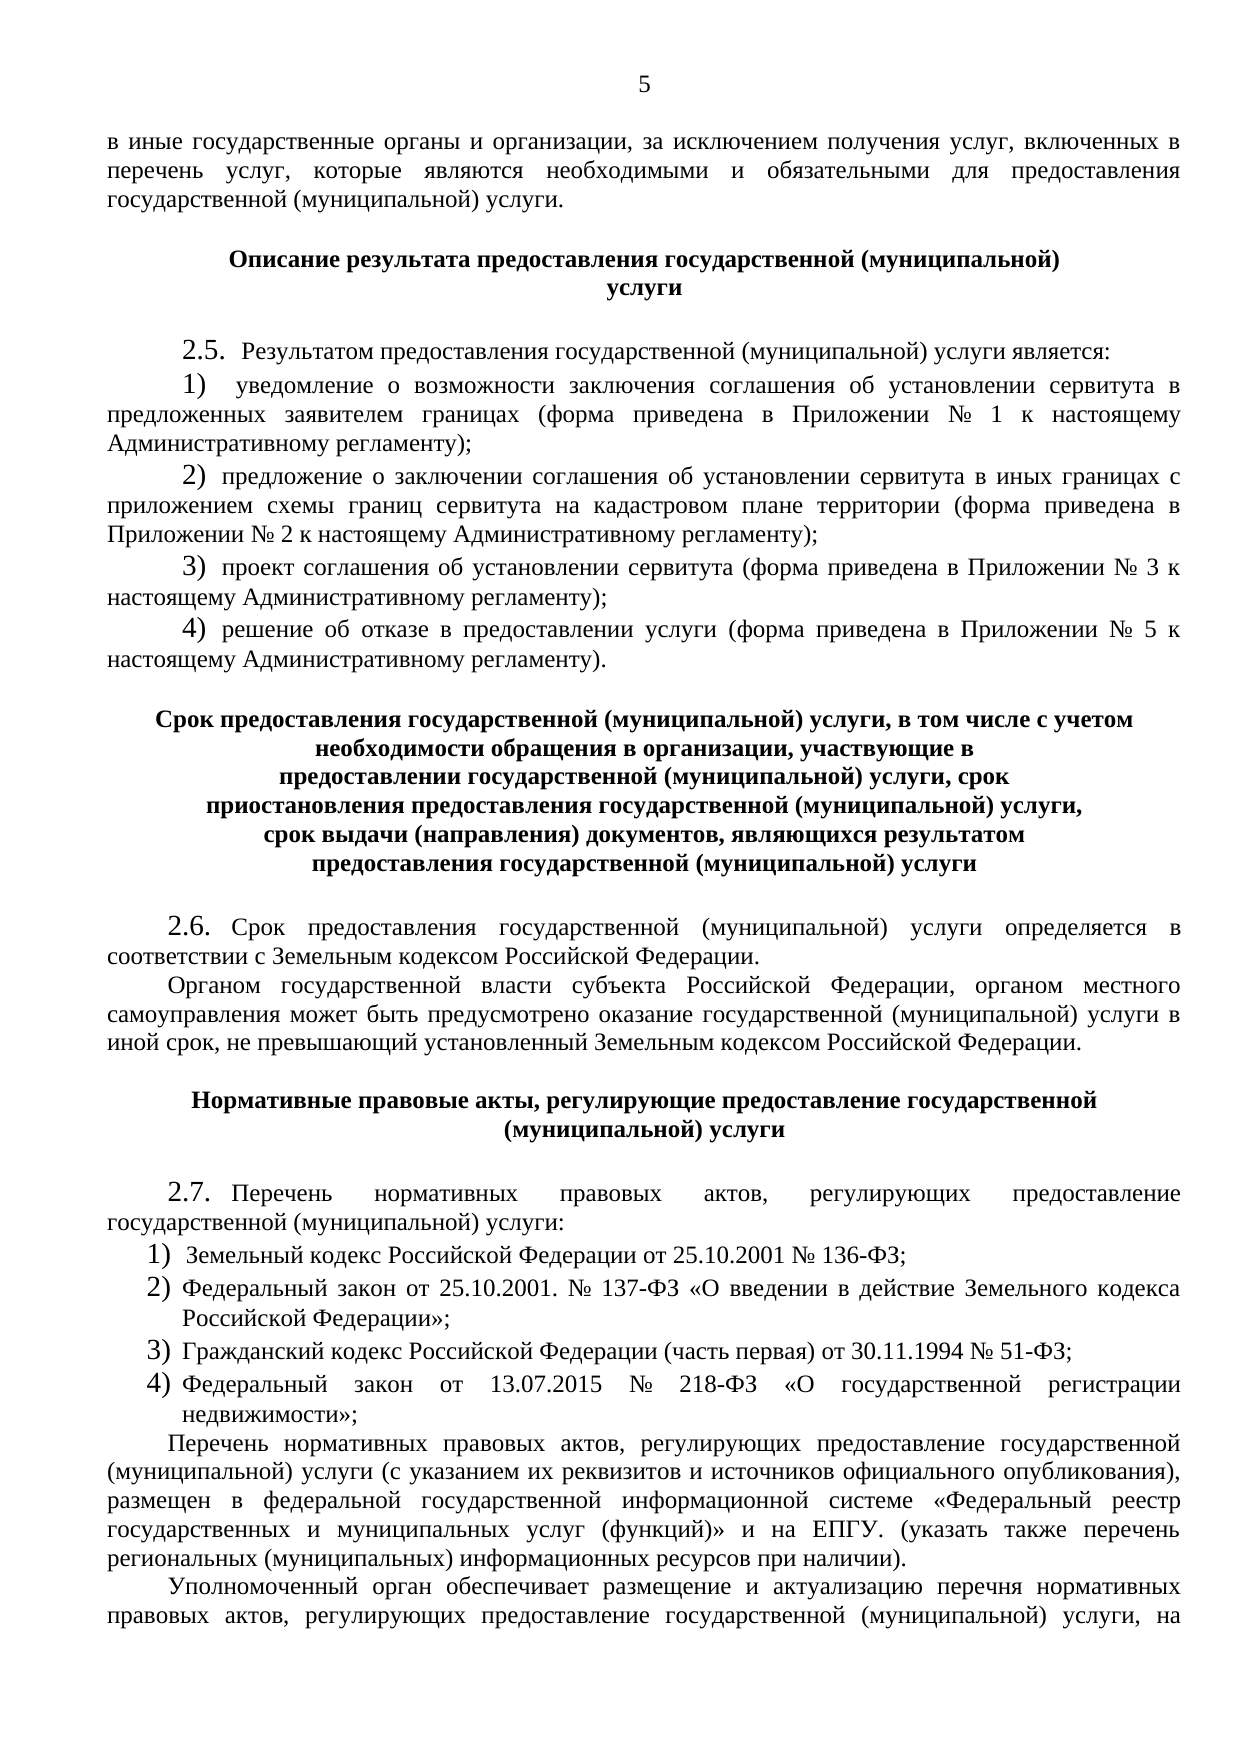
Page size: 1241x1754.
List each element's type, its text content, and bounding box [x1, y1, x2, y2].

text Нормативные правовые акты, регулирующие предоставление государственной (муниципальной) услуги [107, 1085, 1182, 1142]
list Результатом предоставления государственной (муниципальной) услуги является: [107, 332, 1182, 366]
text Органом государственной власти субъекта Российской Федерации, органом местного самоуправления может быть предусмотрено оказание государственной (муниципальной) услуги в иной срок, не превышающий установленный Земельным кодексом Российской Федерации. [107, 970, 1182, 1056]
list Земельный кодекс Российской Федерации от 25.10.2001 № 136-ФЗ; [107, 1236, 1182, 1269]
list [107, 126, 1182, 212]
list предложение о заключении соглашения об установлении сервитута в иных границах с приложением схемы границ сервитута на кадастровом плане территории (форма приведена в Приложении № 2 к настоящему Административному регламенту); [107, 457, 1182, 548]
text Срок предоставления государственной (муниципальной) услуги, в том числе с учетом необходимости обращения в организации, участвующие в предоставлении государственной (муниципальной) услуги, срок приостановления предоставления государственной (муниципальной) услуги, срок выдачи (направления) документов, являющихся результатом предоставления государственной (муниципальной) услуги [107, 704, 1182, 876]
list решение об отказе в предоставлении услуги (форма приведена в Приложении № 5 к настоящему Административному регламенту). [107, 610, 1182, 673]
text Перечень нормативных правовых актов, регулирующих предоставление государственной (муниципальной) услуги (с указанием их реквизитов и источников официального опубликования), размещен в федеральной государственной информационной системе «Федеральный реестр государственных и муниципальных услуг (функций)» и на ЕПГУ. (указать также перечень региональных (муниципальных) информационных ресурсов при наличии). [107, 1428, 1182, 1571]
list Федеральный закон от 13.07.2015 № 218-ФЗ «О государственной регистрации недвижимости»; [146, 1365, 1182, 1428]
list Федеральный закон от 25.10.2001. № 137-ФЗ «О введении в действие Земельного кодекса Российской Федерации»; [146, 1269, 1182, 1332]
list проект соглашения об установлении сервитута (форма приведена в Приложении № 3 к настоящему Административному регламенту); [107, 548, 1182, 610]
list Перечень нормативных правовых актов, регулирующих предоставление государственной (муниципальной) услуги: [107, 1174, 1182, 1236]
text Описание результата предоставления государственной (муниципальной) услуги [107, 244, 1182, 301]
list уведомление о возможности заключения соглашения об установлении сервитута в предложенных заявителем границах (форма приведена в Приложении № 1 к настоящему Административному регламенту); [107, 366, 1182, 457]
list Срок предоставления государственной (муниципальной) услуги определяется в соответствии с Земельным кодексом Российской Федерации. [107, 908, 1182, 970]
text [107, 1571, 1182, 1629]
list Гражданский кодекс Российской Федерации (часть первая) от 30.11.1994 № 51-ФЗ; [146, 1332, 1182, 1365]
